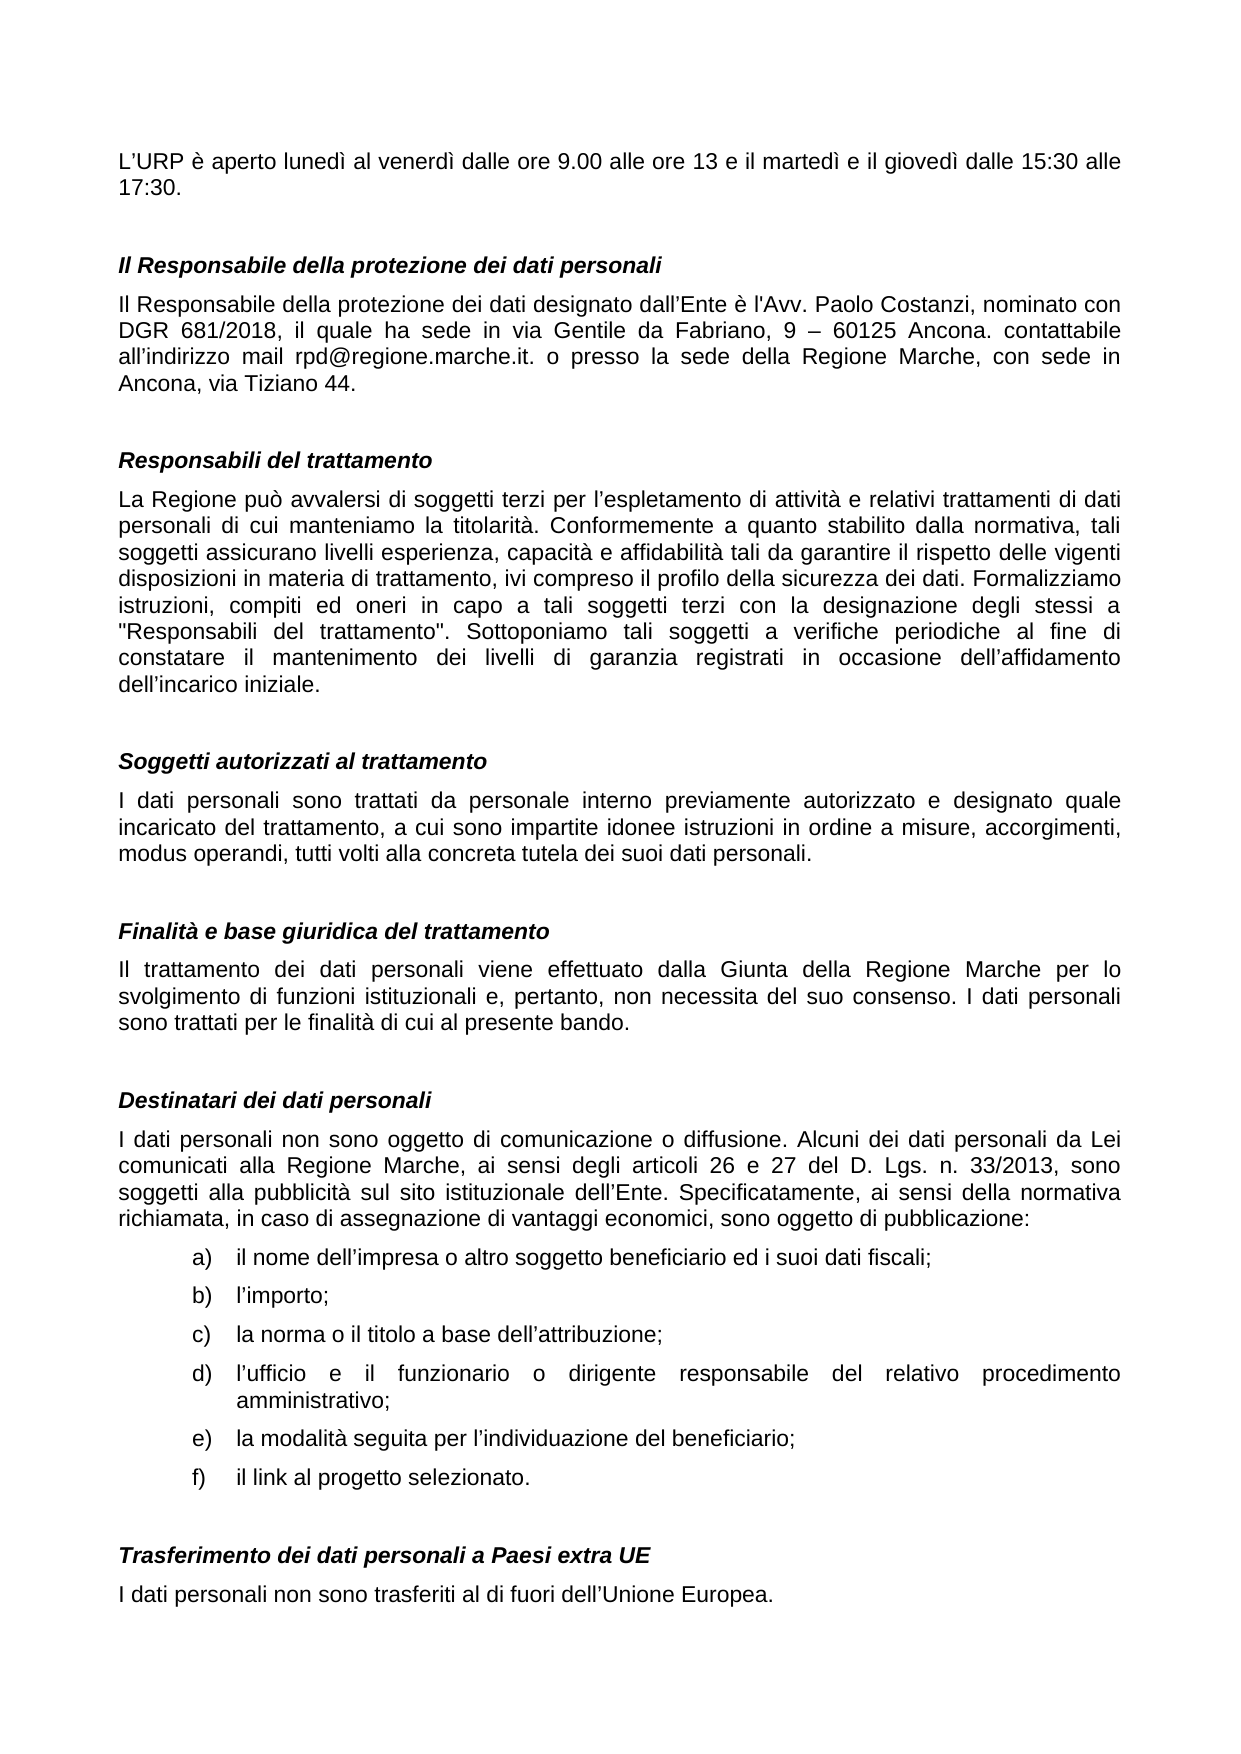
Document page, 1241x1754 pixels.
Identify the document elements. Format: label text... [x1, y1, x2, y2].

text Il Responsabile della protezione dei dati designato dall’Ente è l'Avv. Paolo Costanzi, nominato con DGR 681/2018, il quale ha sede in via Gentile da Fabriano, 9 – 60125 Ancona. contattabile all’indirizzo mail rpd@regione.marche.it. o presso la sede della Regione Marche, con sede in Ancona, via Tiziano 44. [118, 291, 1122, 396]
text a) il nome dell’impresa o altro soggetto beneficiario ed i suoi dati fiscali; [192, 1244, 1122, 1270]
text Il Responsabile della protezione dei dati personali [118, 252, 1122, 278]
text I dati personali non sono oggetto di comunicazione o diffusione. Alcuni dei dati personali da Lei comunicati alla Regione Marche, ai sensi degli articoli 26 e 27 del D. Lgs. n. 33/2013, sono soggetti alla pubblicità sul sito istituzionale dell’Ente. Specificatamente, ai sensi della normativa richiamata, in caso di assegnazione di vantaggi economici, sono oggetto di pubblicazione: [118, 1126, 1122, 1231]
text I dati personali non sono trasferiti al di fuori dell’Unione Europea. [118, 1581, 1122, 1607]
text b) l’importo; [192, 1282, 1122, 1309]
text Trasferimento dei dati personali a Paesi extra UE [118, 1542, 1122, 1568]
text La Regione può avvalersi di soggetti terzi per l’espletamento di attività e relativi trattamenti di dati personali di cui manteniamo la titolarità. Conformemente a quanto stabilito dalla normativa, tali soggetti assicurano livelli esperienza, capacità e affidabilità tali da garantire il rispetto delle vigenti disposizioni in materia di trattamento, ivi compreso il profilo della sicurezza dei dati. Formalizziamo istruzioni, compiti ed oneri in capo a tali soggetti terzi con la designazione degli stessi a "Responsabili del trattamento". Sottoponiamo tali soggetti a verifiche periodiche al fine di constatare il mantenimento dei livelli di garanzia registrati in occasione dell’affidamento dell’incarico iniziale. [118, 486, 1122, 697]
text L’URP è aperto lunedì al venerdì dalle ore 9.00 alle ore 13 e il martedì e il giovedì dalle 15:30 alle 17:30. [118, 148, 1122, 200]
text I dati personali sono trattati da personale interno previamente autorizzato e designato quale incaricato del trattamento, a cui sono impartite idonee istruzioni in ordine a misure, accorgimenti, modus operandi, tutti volti alla concreta tutela dei suoi dati personali. [118, 787, 1122, 866]
text Soggetti autorizzati al trattamento [118, 748, 1122, 775]
text Il trattamento dei dati personali viene effettuato dalla Giunta della Regione Marche per lo svolgimento di funzioni istituzionali e, pertanto, non necessita del suo consenso. I dati personali sono trattati per le finalità di cui al presente bando. [118, 956, 1122, 1036]
text Destinatari dei dati personali [118, 1087, 1122, 1113]
text f) il link al progetto selezionato. [192, 1464, 1122, 1491]
text e) la modalità seguita per l’individuazione del beneficiario; [192, 1425, 1122, 1452]
text c) la norma o il titolo a base dell’attribuzione; [192, 1321, 1122, 1348]
text d) l’ufficio e il funzionario o dirigente responsabile del relativo procedimento amministrativo; [192, 1360, 1122, 1413]
text Finalità e base giuridica del trattamento [118, 918, 1122, 944]
text Responsabili del trattamento [118, 447, 1122, 474]
